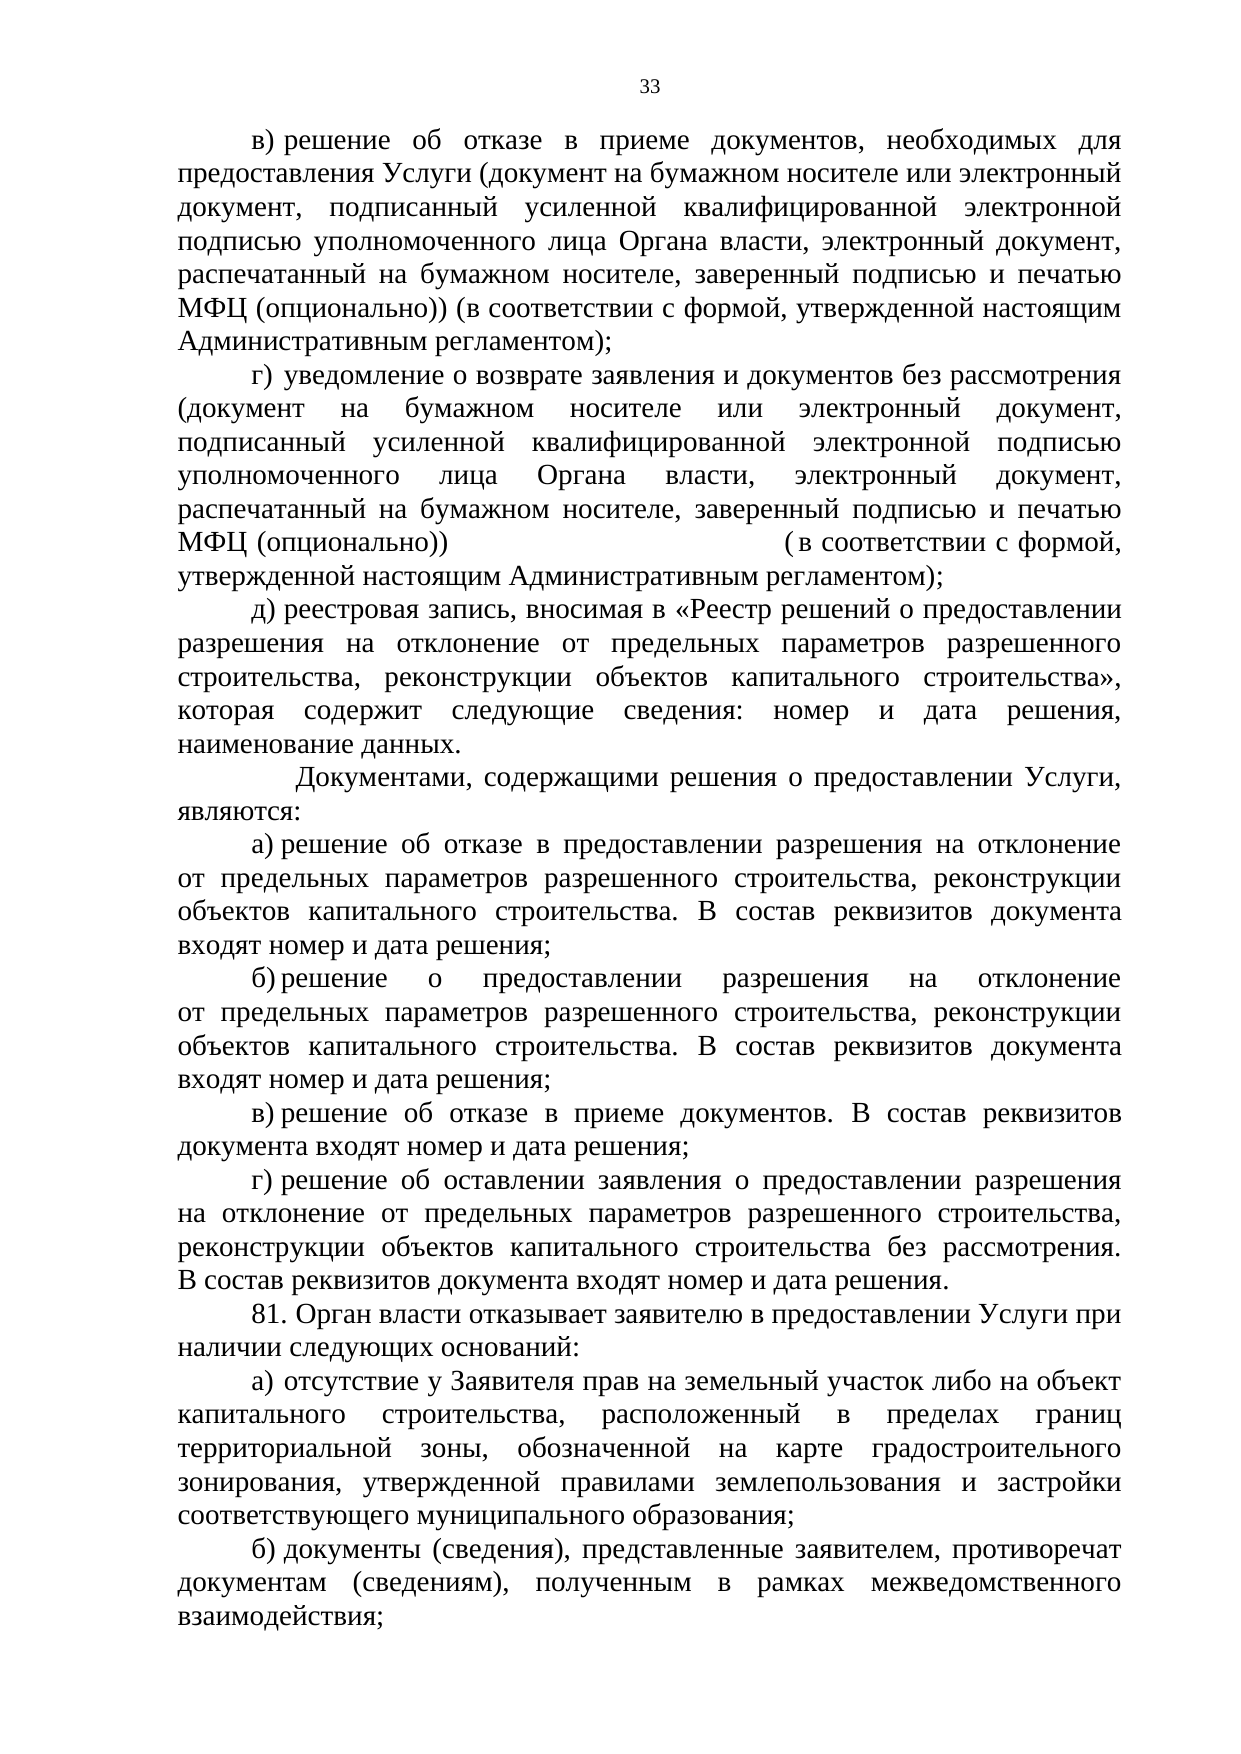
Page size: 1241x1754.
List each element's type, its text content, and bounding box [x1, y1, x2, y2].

list реестровая запись, вносимая в «Реестр решений о предоставлении разрешения на отклонение от предельных параметров разрешенного строительства, реконструкции объектов капитального строительства», которая содержит следующие сведения: номер и дата решения, наименование данных. [177, 592, 1122, 759]
list документы (сведения), представленные заявителем, противоречат документам (сведениям), полученным в рамках межведомственного взаимодействия; [177, 1531, 1122, 1631]
list решение об отказе в приеме документов, необходимых для предоставления Услуги (документ на бумажном носителе или электронный документ, подписанный усиленной квалифицированной электронной подписью уполномоченного лица Органа власти, электронный документ, распечатанный на бумажном носителе, заверенный подписью и печатью МФЦ (опционально)) (в соответствии с формой, утвержденной настоящим Административным регламентом); [177, 122, 1122, 357]
list решение о предоставлении разрешения на отклонение от предельных параметров разрешенного строительства, реконструкции объектов капитального строительства. В состав реквизитов документа входят номер и дата решения; [177, 961, 1122, 1095]
list Орган власти отказывает заявителю в предоставлении Услуги при наличии следующих оснований: [177, 1296, 1122, 1363]
list Документами, содержащими решения о предоставлении Услуги, являются: [177, 759, 1122, 826]
list решение об оставлении заявления о предоставлении разрешения на отклонение от предельных параметров разрешенного строительства, реконструкции объектов капитального строительства без рассмотрения. В состав реквизитов документа входят номер и дата решения. [177, 1162, 1122, 1296]
list решение об отказе в приеме документов. В состав реквизитов документа входят номер и дата решения; [177, 1095, 1122, 1162]
list решение об отказе в предоставлении разрешения на отклонение от предельных параметров разрешенного строительства, реконструкции объектов капитального строительства. В состав реквизитов документа входят номер и дата решения; [177, 826, 1122, 961]
list отсутствие у Заявителя прав на земельный участок либо на объект капитального строительства, расположенный в пределах границ территориальной зоны, обозначенной на карте градостроительного зонирования, утвержденной правилами землепользования и застройки соответствующего муниципального образования; [177, 1363, 1122, 1531]
list уведомление о возврате заявления и документов без рассмотрения (документ на бумажном носителе или электронный документ, подписанный усиленной квалифицированной электронной подписью уполномоченного лица Органа власти, электронный документ, распечатанный на бумажном носителе, заверенный подписью и печатью МФЦ (опционально)) (в соответствии с формой, утвержденной настоящим Административным регламентом); [177, 357, 1122, 592]
